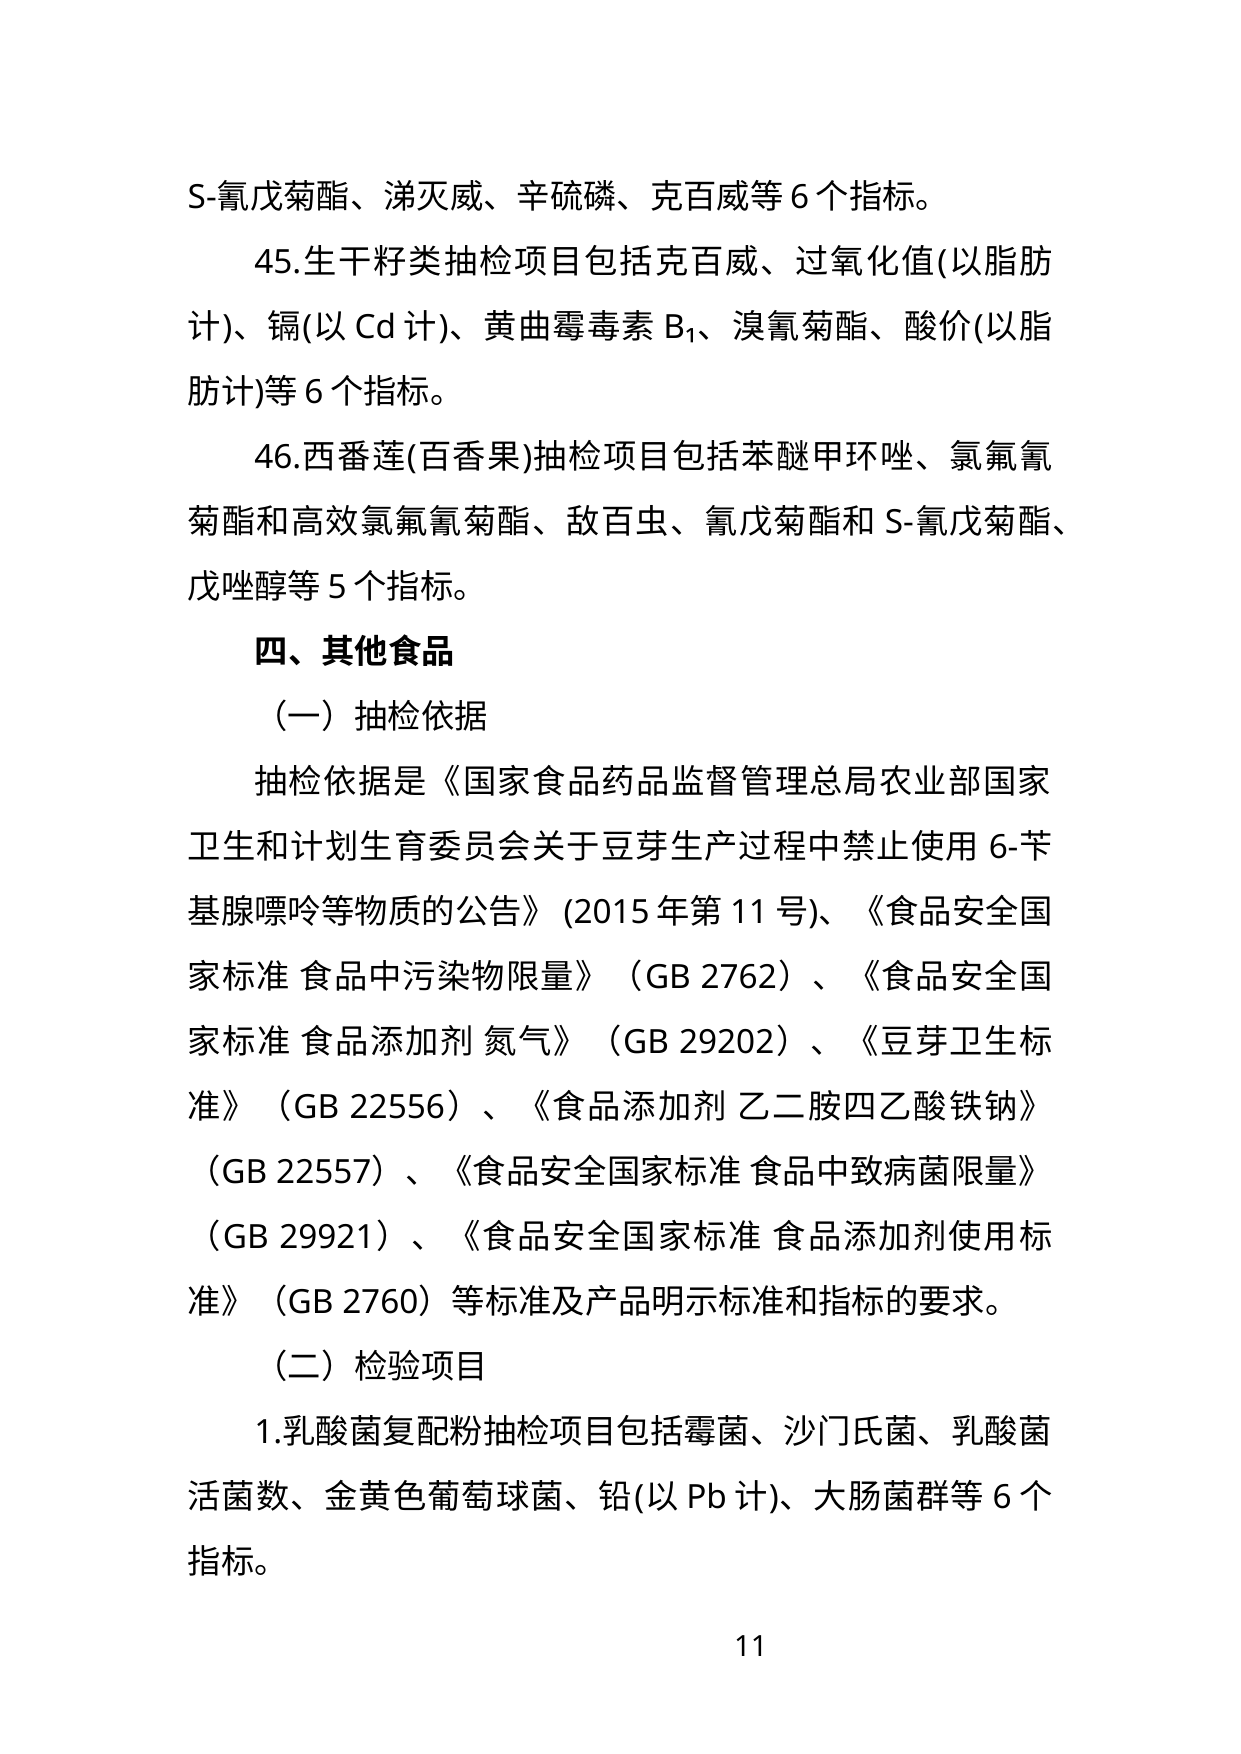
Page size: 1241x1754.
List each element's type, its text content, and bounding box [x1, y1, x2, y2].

text （二）检验项目 [187, 1332, 1053, 1397]
text 四、其他食品 [187, 617, 1053, 682]
text 46.西番莲(百香果)抽检项目包括苯醚甲环唑、氯氟氰菊酯和高效氯氟氰菊酯、敌百虫、氰戊菊酯和S-氰戊菊酯、戊唑醇等5个指标。 [187, 422, 1053, 617]
text （一）抽检依据 [187, 682, 1053, 747]
text 抽检依据是《国家食品药品监督管理总局农业部国家卫生和计划生育委员会关于豆芽生产过程中禁止使用6-苄基腺嘌呤等物质的公告》 (2015年第11号)、《食品安全国家标准 食品中污染物限量》（GB 2762）、《食品安全国家标准 食品添加剂 氮气》（GB 29202）、《豆芽卫生标准》（GB 22556）、《食品添加剂 乙二胺四乙酸铁钠》（GB 22557）、《食品安全国家标准 食品中致病菌限量》（GB 29921）、《食品安全国家标准 食品添加剂使用标准》（GB 2760）等标准及产品明示标准和指标的要求。 [187, 747, 1053, 1332]
text 1.乳酸菌复配粉抽检项目包括霉菌、沙门氏菌、乳酸菌活菌数、金黄色葡萄球菌、铅(以Pb计)、大肠菌群等6个指标。 [187, 1397, 1053, 1592]
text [187, 162, 1053, 227]
text 45.生干籽类抽检项目包括克百威、过氧化值(以脂肪计)、镉(以Cd计)、黄曲霉毒素B₁、溴氰菊酯、酸价(以脂肪计)等6个指标。 [187, 227, 1053, 422]
